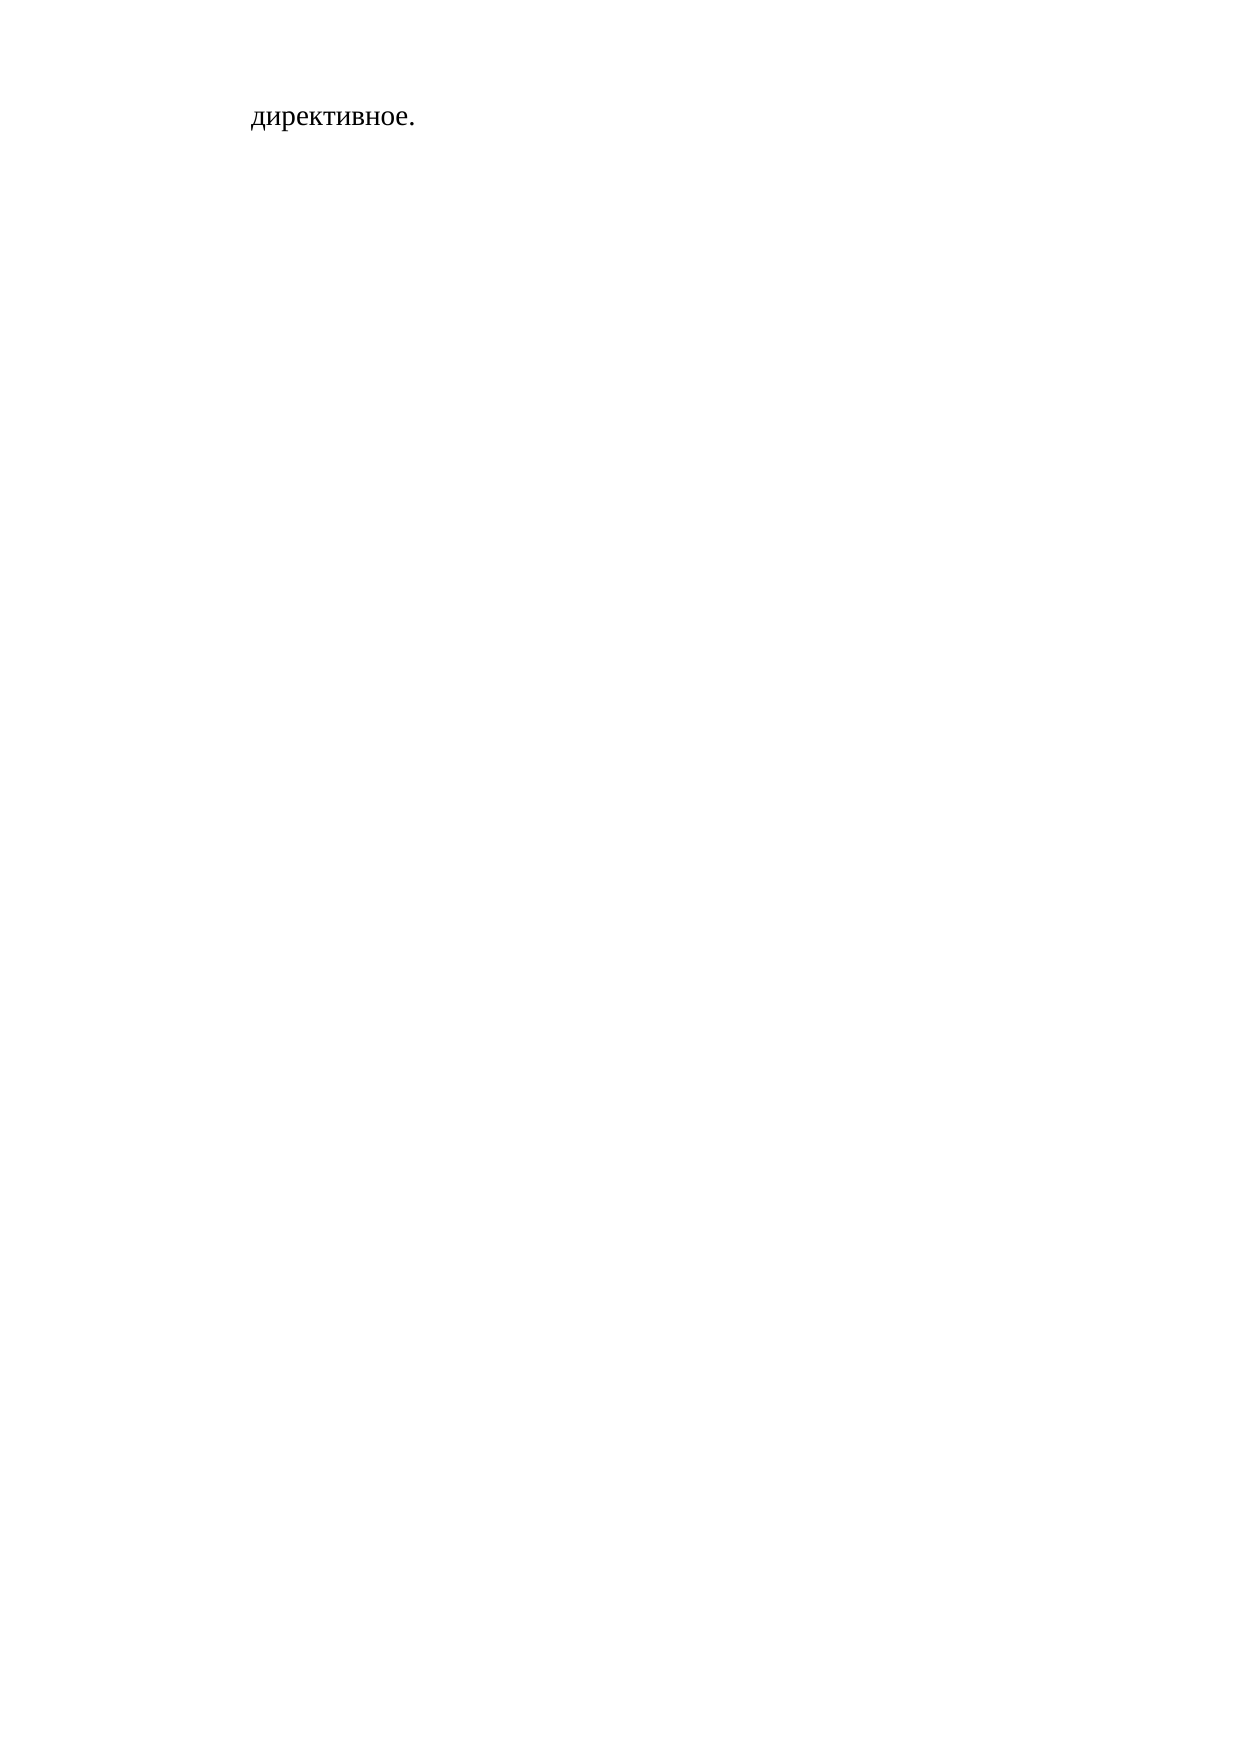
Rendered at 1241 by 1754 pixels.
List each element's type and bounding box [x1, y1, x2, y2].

text [251, 98, 455, 131]
